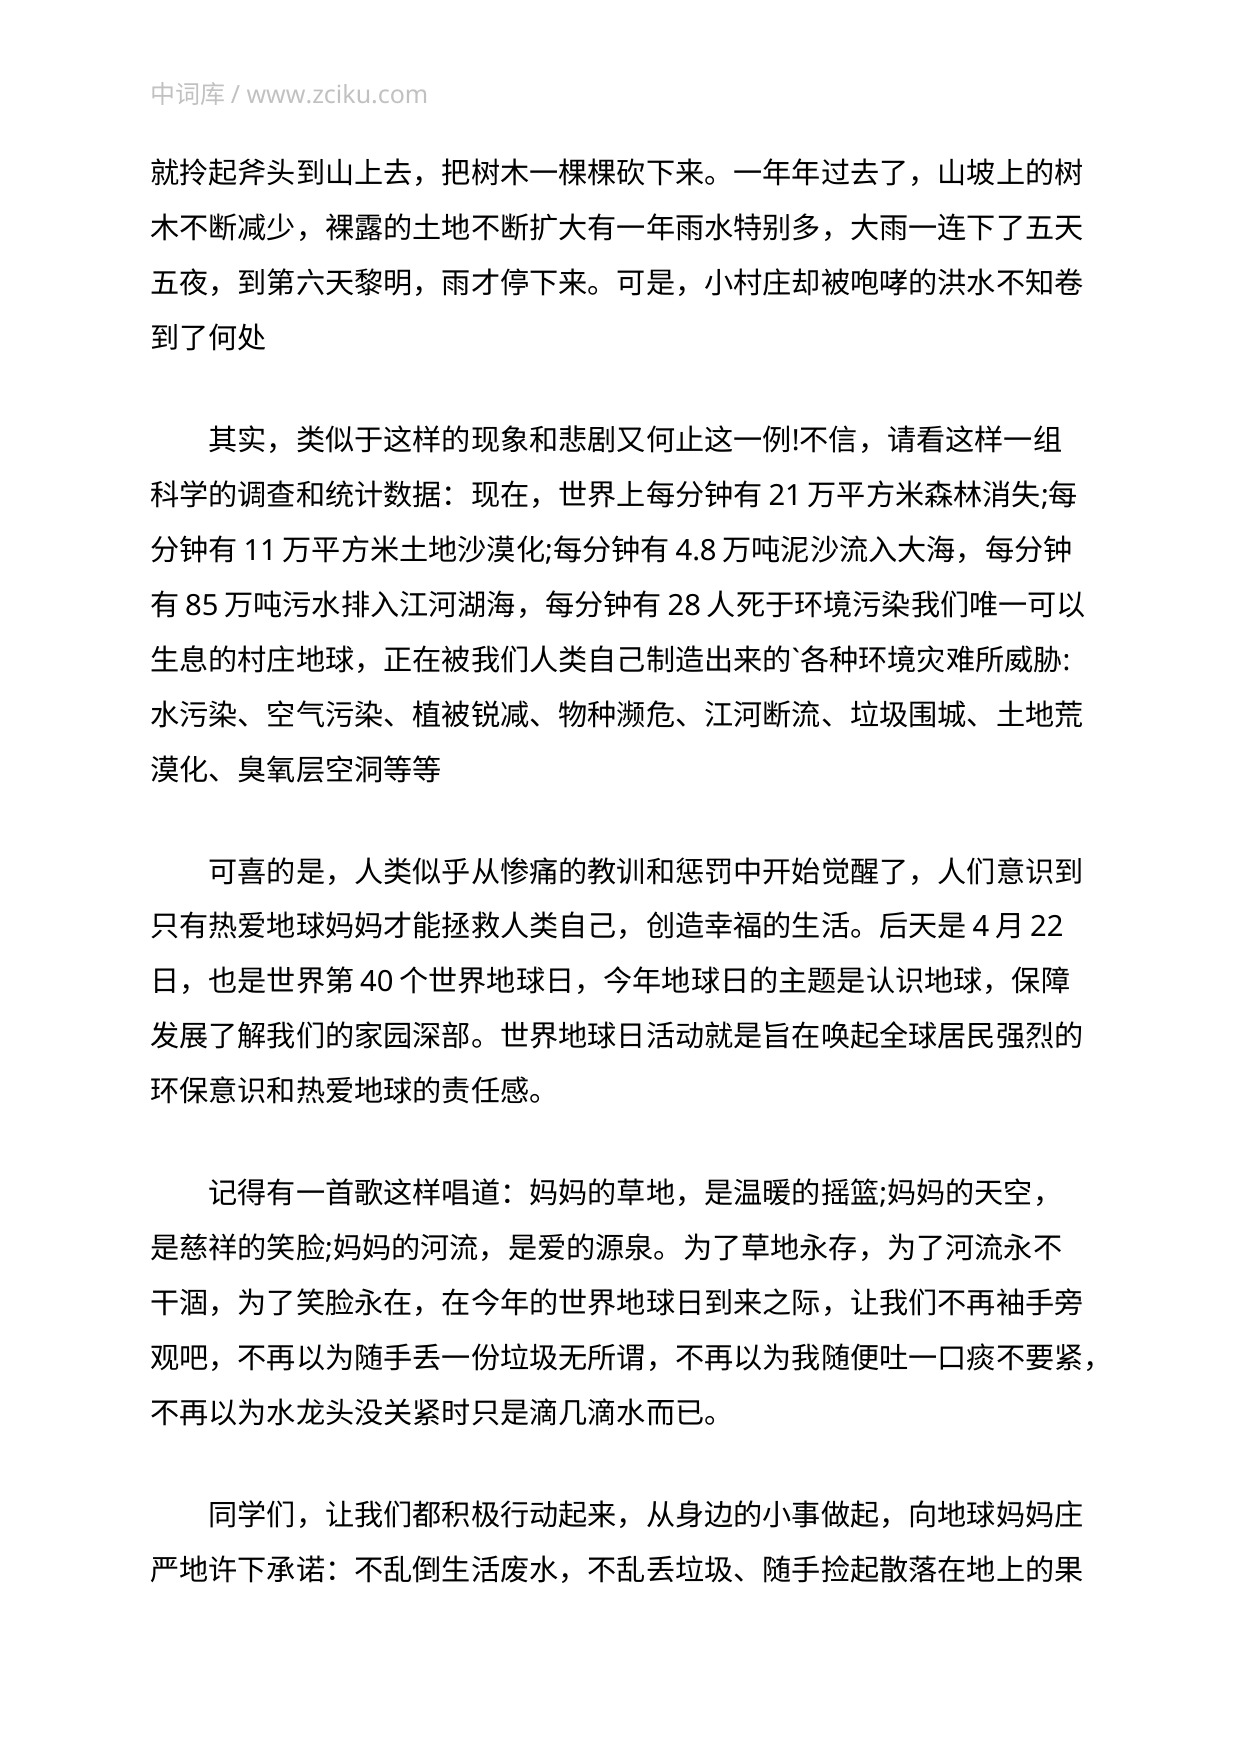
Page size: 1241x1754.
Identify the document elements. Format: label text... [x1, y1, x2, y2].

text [150, 150, 1090, 357]
text 其实，类似于这样的现象和悲剧又何止这一例!不信，请看这样一组科学的调查和统计数据：现在，世界上每分钟有21万平方米森林消失;每分钟有11万平方米土地沙漠化;每分钟有4.8万吨泥沙流入大海，每分钟有85万吨污水排入江河湖海，每分钟有28人死于环境污染我们唯一可以生息的村庄地球，正在被我们人类自己制造出来的`各种环境灾难所威胁:水污染、空气污染、植被锐减、物种濒危、江河断流、垃圾围城、土地荒漠化、臭氧层空洞等等 [150, 416, 1090, 789]
text 可喜的是，人类似乎从惨痛的教训和惩罚中开始觉醒了，人们意识到只有热爱地球妈妈才能拯救人类自己，创造幸福的生活。后天是4月22日，也是世界第40个世界地球日，今年地球日的主题是认识地球，保障发展了解我们的家园深部。世界地球日活动就是旨在唤起全球居民强烈的环保意识和热爱地球的责任感。 [150, 848, 1090, 1110]
text 记得有一首歌这样唱道：妈妈的草地，是温暖的摇篮;妈妈的天空，是慈祥的笑脸;妈妈的河流，是爱的源泉。为了草地永存，为了河流永不干涸，为了笑脸永在，在今年的世界地球日到来之际，让我们不再袖手旁观吧，不再以为随手丢一份垃圾无所谓，不再以为我随便吐一口痰不要紧，不再以为水龙头没关紧时只是滴几滴水而已。 [150, 1170, 1090, 1432]
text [150, 1491, 1090, 1588]
